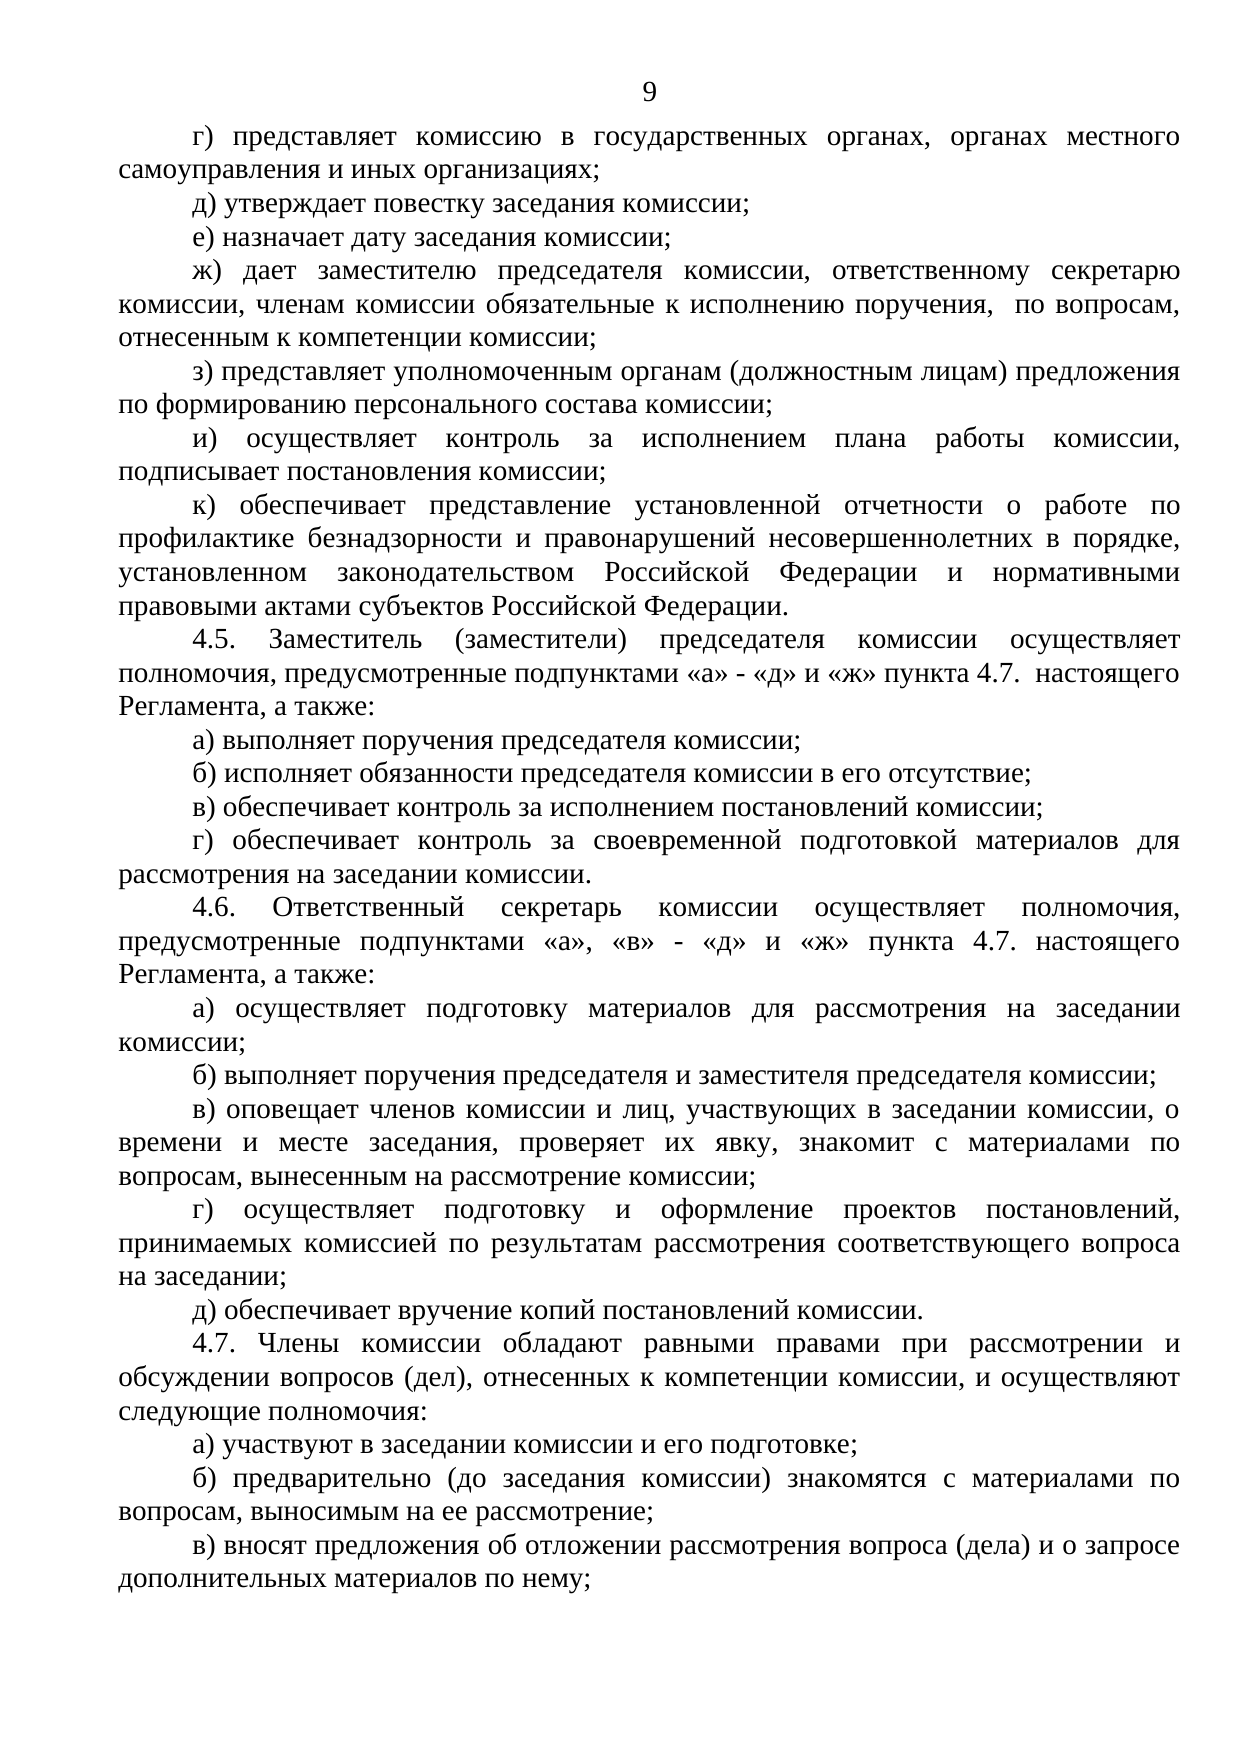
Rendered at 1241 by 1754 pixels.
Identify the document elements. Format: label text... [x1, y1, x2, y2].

text в) обеспечивает контроль за исполнением постановлений комиссии; [118, 789, 1181, 822]
text б) предварительно (до заседания комиссии) знакомятся с материалами по вопросам, выносимым на ее рассмотрение; [118, 1460, 1181, 1527]
text д) утверждает повестку заседания комиссии; [118, 185, 1181, 219]
text а) участвуют в заседании комиссии и его подготовке; [118, 1426, 1181, 1460]
text а) осуществляет подготовку материалов для рассмотрения на заседании комиссии; [118, 990, 1181, 1057]
text ж) дает заместителю председателя комиссии, ответственному секретарю комиссии, членам комиссии обязательные к исполнению поручения, по вопросам, отнесенным к компетенции комиссии; [118, 252, 1181, 353]
text д) обеспечивает вручение копий постановлений комиссии. [118, 1292, 1181, 1326]
text в) вносят предложения об отложении рассмотрения вопроса (дела) и о запросе дополнительных материалов по нему; [118, 1527, 1181, 1594]
text 4.5. Заместитель (заместители) председателя комиссии осуществляет полномочия, предусмотренные подпунктами «а» - «д» и «ж» пункта 4.7. настоящего Регламента, а также: [118, 621, 1181, 722]
text б) исполняет обязанности председателя комиссии в его отсутствие; [118, 755, 1181, 789]
text г) осуществляет подготовку и оформление проектов постановлений, принимаемых комиссией по результатам рассмотрения соответствующего вопроса на заседании; [118, 1191, 1181, 1292]
text 4.7. Члены комиссии обладают равными правами при рассмотрении и обсуждении вопросов (дел), отнесенных к компетенции комиссии, и осуществляют следующие полномочия: [118, 1326, 1181, 1426]
text б) выполняет поручения председателя и заместителя председателя комиссии; [118, 1057, 1181, 1091]
text а) выполняет поручения председателя комиссии; [118, 722, 1181, 755]
text и) осуществляет контроль за исполнением плана работы комиссии, подписывает постановления комиссии; [118, 420, 1181, 487]
text 4.6. Ответственный секретарь комиссии осуществляет полномочия, предусмотренные подпунктами «а», «в» - «д» и «ж» пункта 4.7. настоящего Регламента, а также: [118, 889, 1181, 990]
text к) обеспечивает представление установленной отчетности о работе по профилактике безнадзорности и правонарушений несовершеннолетних в порядке, установленном законодательством Российской Федерации и нормативными правовыми актами субъектов Российской Федерации. [118, 487, 1181, 621]
text г) обеспечивает контроль за своевременной подготовкой материалов для рассмотрения на заседании комиссии. [118, 822, 1181, 889]
text в) оповещает членов комиссии и лиц, участвующих в заседании комиссии, о времени и месте заседания, проверяет их явку, знакомит с материалами по вопросам, вынесенным на рассмотрение комиссии; [118, 1091, 1181, 1191]
text е) назначает дату заседания комиссии; [118, 219, 1181, 252]
text з) представляет уполномоченным органам (должностным лицам) предложения по формированию персонального состава комиссии; [118, 353, 1181, 420]
text г) представляет комиссию в государственных органах, органах местного самоуправления и иных организациях; [118, 118, 1181, 185]
